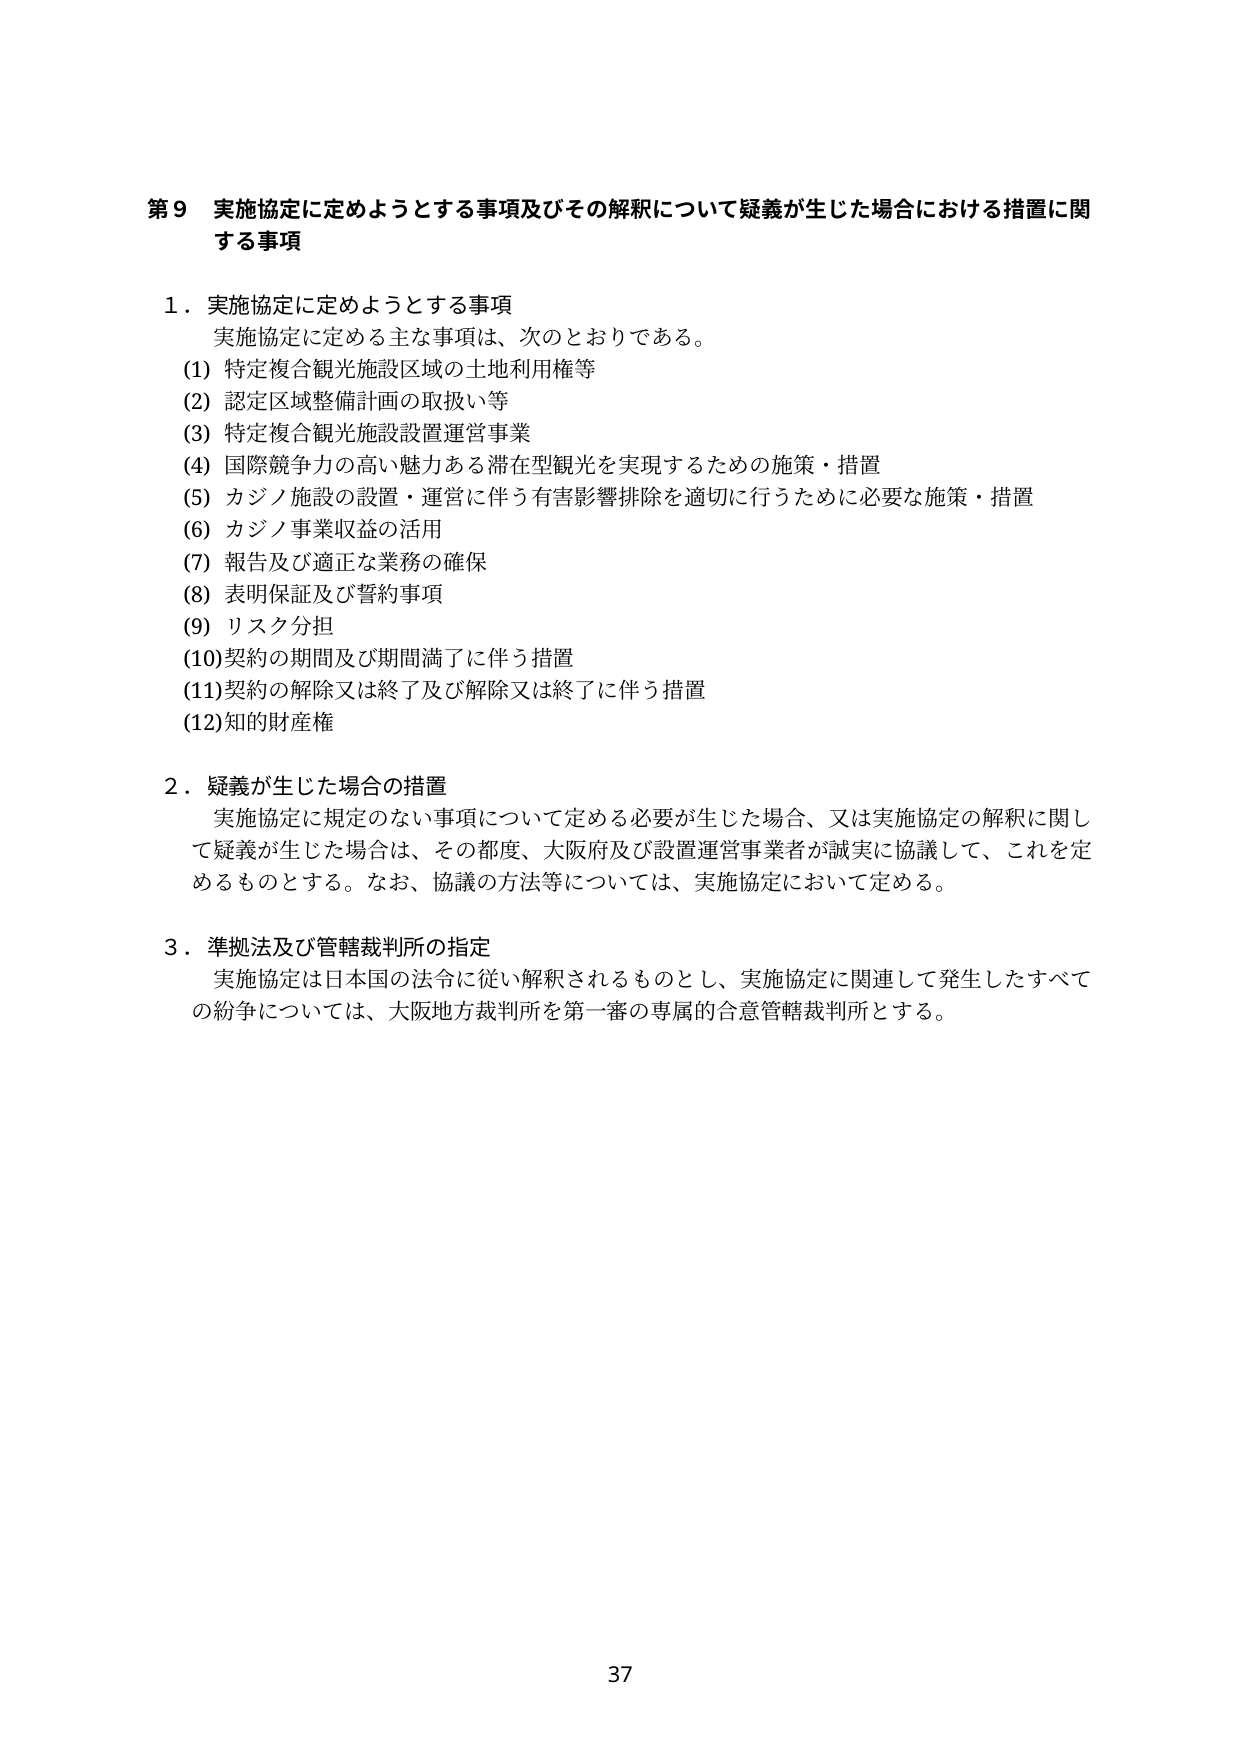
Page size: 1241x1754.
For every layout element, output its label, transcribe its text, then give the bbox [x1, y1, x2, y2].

list 契約の期間及び期間満了に伴う措置 [183, 641, 1092, 673]
list 特定複合観光施設区域の土地利用権等 [183, 352, 1092, 384]
list カジノ施設の設置・運営に伴う有害影響排除を適切に行うために必要な施策・措置 [183, 480, 1092, 512]
list 国際競争力の高い魅力ある滞在型観光を実現するための施策・措置 [183, 448, 1092, 480]
list リスク分担 [183, 609, 1092, 641]
list 報告及び適正な業務の確保 [183, 544, 1092, 577]
list 特定複合観光施設設置運営事業 [183, 416, 1092, 448]
list 認定区域整備計画の取扱い等 [183, 384, 1092, 416]
subtitle 実施協定に定めようとする事項 [160, 288, 1092, 320]
list カジノ事業収益の活用 [183, 512, 1092, 544]
subtitle 準拠法及び管轄裁判所の指定 [160, 929, 1092, 962]
text 実施協定は日本国の法令に従い解釈されるものとし、実施協定に関連して発生したすべての紛争については、大阪地方裁判所を第一審の専属的合意管轄裁判所とする。 [191, 962, 1092, 1026]
subtitle 疑義が生じた場合の措置 [160, 769, 1092, 801]
list 表明保証及び誓約事項 [183, 577, 1092, 609]
text 実施協定に規定のない事項について定める必要が生じた場合、又は実施協定の解釈に関して疑義が生じた場合は、その都度、大阪府及び設置運営事業者が誠実に協議して、これを定めるものとする。なお、協議の方法等については、実施協定において定める。 [191, 801, 1092, 897]
list 契約の解除又は終了及び解除又は終了に伴う措置 [183, 673, 1092, 705]
list 知的財産権 [183, 705, 1092, 737]
subtitle 第９ 実施協定に定めようとする事項及びその解釈について疑義が生じた場合における措置に関する事項 [148, 192, 1092, 256]
text 実施協定に定める主な事項は、次のとおりである。 [191, 320, 1092, 352]
